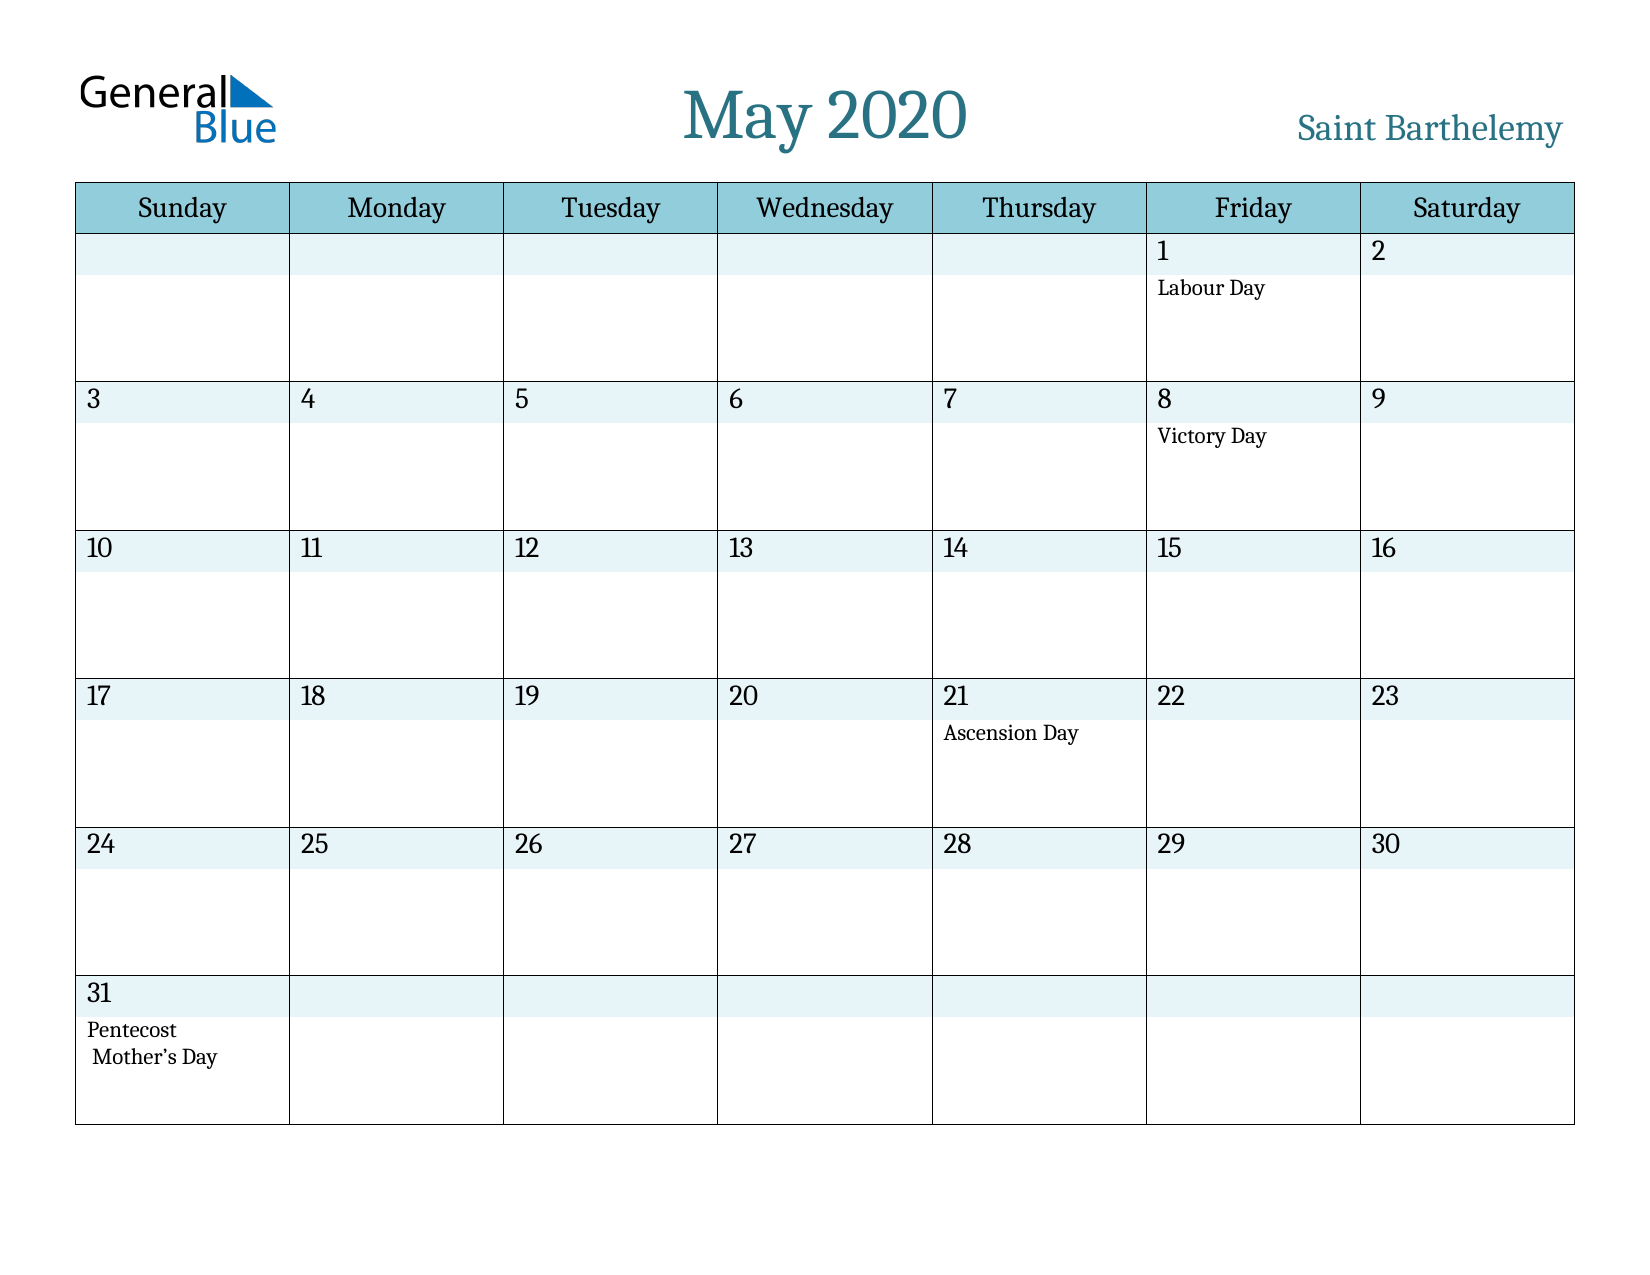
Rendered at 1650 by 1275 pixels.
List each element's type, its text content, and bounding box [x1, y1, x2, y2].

table_cell Thursday [933, 183, 1146, 233]
table_cell [933, 976, 1146, 1017]
table_cell [504, 976, 717, 1017]
table_cell Sunday [76, 183, 289, 233]
table_cell Ascension Day [933, 720, 1146, 827]
table_cell [504, 234, 717, 275]
table_cell [1147, 1017, 1360, 1123]
table_cell [76, 572, 289, 678]
table_cell [933, 423, 1146, 530]
table_cell [933, 275, 1146, 381]
table_cell 22 [1147, 679, 1360, 720]
table_cell 5 [504, 382, 717, 423]
table_cell 8 [1147, 382, 1360, 423]
table_cell [1147, 976, 1360, 1017]
table_cell Pentecost Mother’s Day [76, 1017, 289, 1123]
table_cell [504, 720, 717, 827]
table_cell [290, 720, 503, 827]
table_cell [290, 976, 503, 1017]
table_cell [76, 423, 289, 530]
table_cell [933, 572, 1146, 678]
table_cell [76, 275, 289, 381]
table_cell 2 [1361, 234, 1574, 275]
table_cell [718, 423, 932, 530]
table_cell [933, 1017, 1146, 1123]
table_cell 28 [933, 828, 1146, 869]
table_cell [76, 869, 289, 975]
table_cell [1361, 976, 1574, 1017]
table_cell 6 [718, 382, 932, 423]
table_cell 25 [290, 828, 503, 869]
table_cell [1361, 572, 1574, 678]
table_cell 18 [290, 679, 503, 720]
table_cell 19 [504, 679, 717, 720]
table_cell [718, 869, 932, 975]
table_cell [718, 720, 932, 827]
table_cell Friday [1147, 183, 1360, 233]
table_cell [718, 275, 932, 381]
table_cell 1 [1147, 234, 1360, 275]
table_cell [504, 423, 717, 530]
table_cell [290, 869, 503, 975]
table_cell 27 [718, 828, 932, 869]
table_header [76, 75, 503, 182]
table_cell [504, 869, 717, 975]
table_cell [933, 869, 1146, 975]
table_cell Monday [290, 183, 503, 233]
table_cell Saturday [1361, 183, 1574, 233]
table_cell [1147, 572, 1360, 678]
table_cell [76, 234, 289, 275]
table_cell [1361, 720, 1574, 827]
table_cell [1147, 869, 1360, 975]
table_cell Wednesday [718, 183, 932, 233]
table_cell Victory Day [1147, 423, 1360, 530]
table_header May 2020 [504, 75, 1146, 182]
table_cell [504, 572, 717, 678]
table_cell 23 [1361, 679, 1574, 720]
table_cell [504, 1017, 717, 1123]
table_cell [504, 275, 717, 381]
table_cell [1147, 720, 1360, 827]
table_cell 15 [1147, 531, 1360, 572]
table_cell [290, 572, 503, 678]
table_cell 31 [76, 976, 289, 1017]
table_cell 12 [504, 531, 717, 572]
table_cell 10 [76, 531, 289, 572]
picture [80, 75, 276, 143]
table_cell [290, 1017, 503, 1123]
table_cell 9 [1361, 382, 1574, 423]
table_cell 20 [718, 679, 932, 720]
table_cell 11 [290, 531, 503, 572]
table_cell Labour Day [1147, 275, 1360, 381]
table_cell [1361, 1017, 1574, 1123]
table_cell [718, 572, 932, 678]
table_cell [1361, 423, 1574, 530]
table_cell [290, 275, 503, 381]
table_cell [76, 720, 289, 827]
table_cell [933, 234, 1146, 275]
table_header Saint Barthelemy [1146, 75, 1574, 182]
table_cell 29 [1147, 828, 1360, 869]
table_cell [718, 234, 932, 275]
table_cell 30 [1361, 828, 1574, 869]
table_cell 16 [1361, 531, 1574, 572]
table_cell Tuesday [504, 183, 717, 233]
table_cell [290, 423, 503, 530]
table_cell 13 [718, 531, 932, 572]
table_cell [1361, 275, 1574, 381]
table_cell [718, 1017, 932, 1123]
table_cell 21 [933, 679, 1146, 720]
table_cell 3 [76, 382, 289, 423]
table_cell 24 [76, 828, 289, 869]
table_cell [718, 976, 932, 1017]
table_cell [1361, 869, 1574, 975]
table_cell 14 [933, 531, 1146, 572]
table_cell 26 [504, 828, 717, 869]
table_cell 4 [290, 382, 503, 423]
table_cell [290, 234, 503, 275]
table_cell 17 [76, 679, 289, 720]
table_cell 7 [933, 382, 1146, 423]
